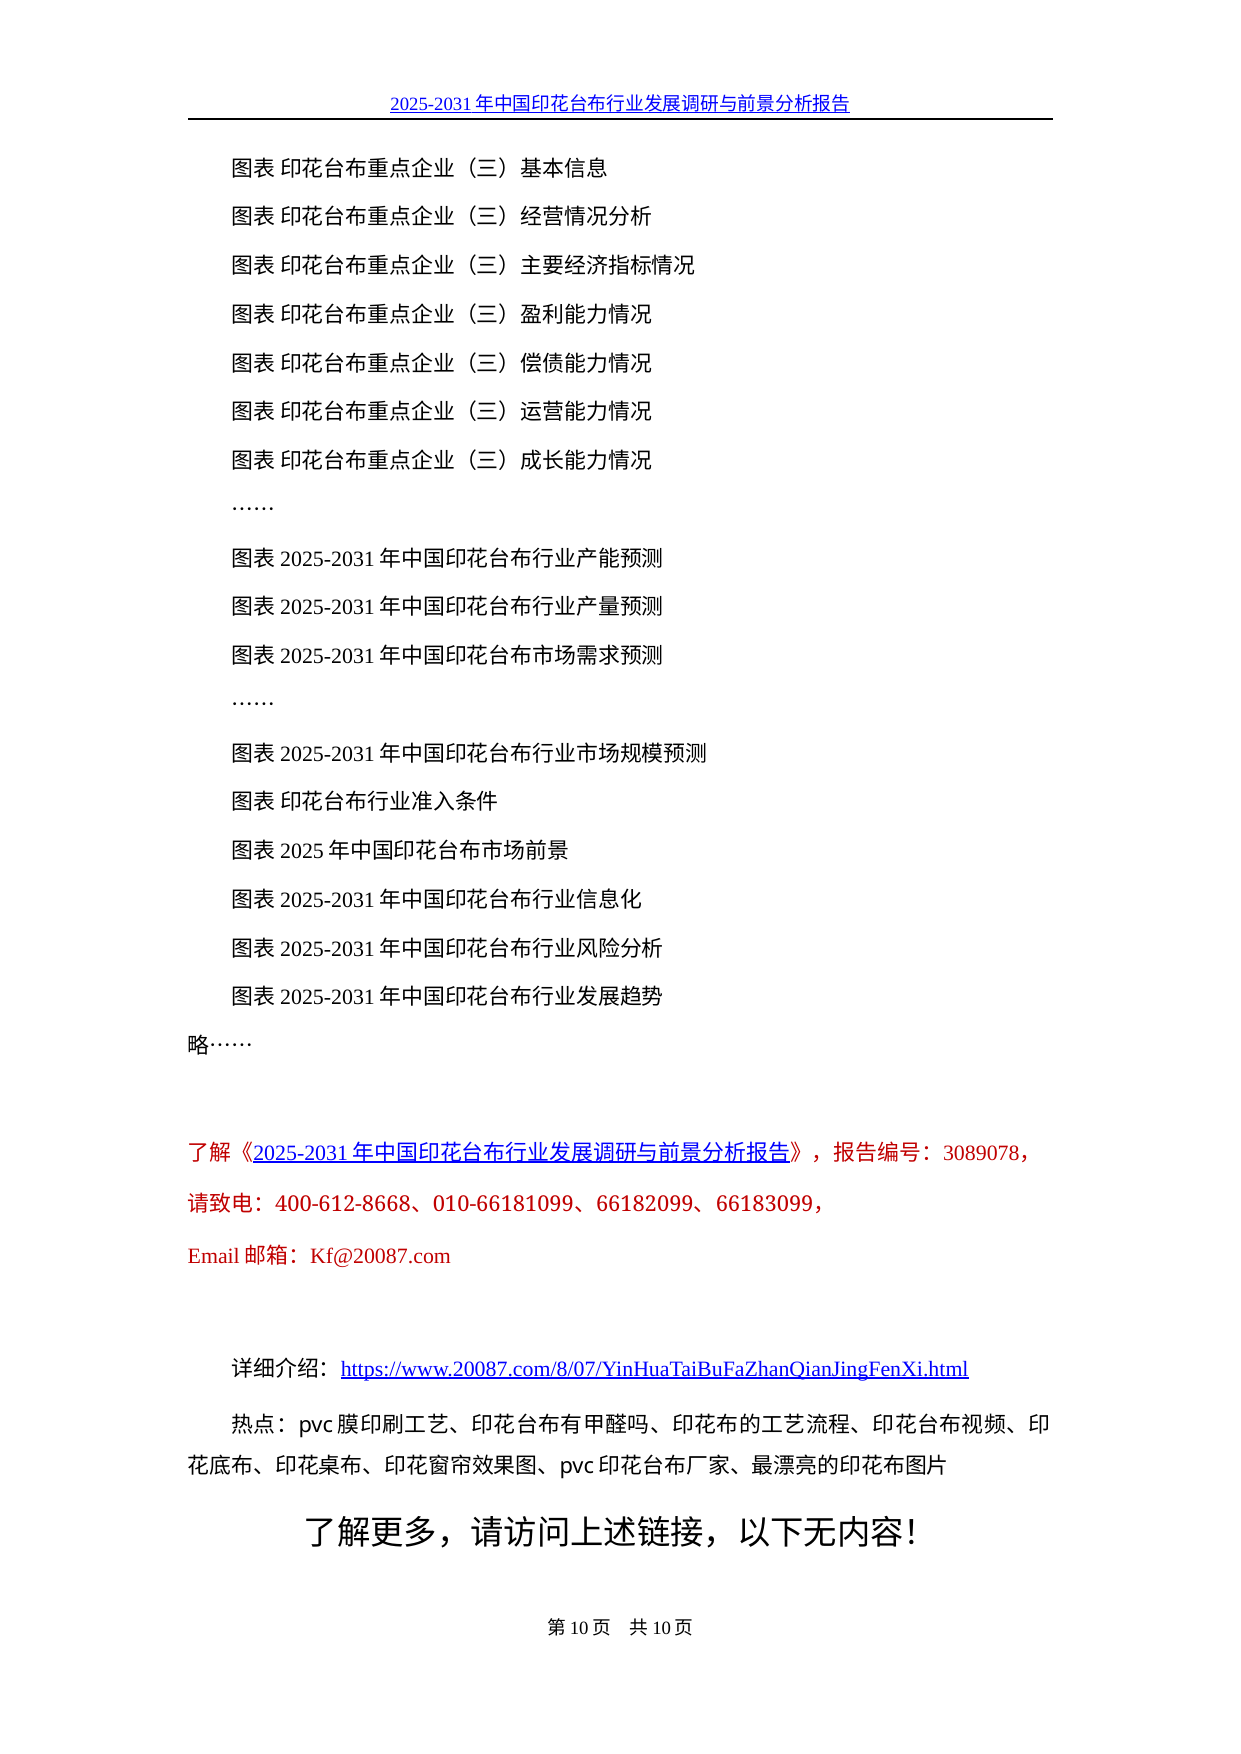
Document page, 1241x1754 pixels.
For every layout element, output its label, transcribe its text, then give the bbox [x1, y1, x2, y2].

text 详细介绍：https://www.20087.com/8/07/YinHuaTaiBuFaZhanQianJingFenXi.html [187, 1350, 1053, 1383]
text Email邮箱：Kf@20087.com [187, 1237, 1053, 1270]
text 了解《2025-2031年中国印花台布行业发展调研与前景分析报告》，报告编号：3089078， [187, 1134, 1053, 1167]
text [187, 150, 1053, 1060]
text 热点：pvc膜印刷工艺、印花台布有甲醛吗、印花布的工艺流程、印花台布视频、印花底布、印花桌布、印花窗帘效果图、pvc印花台布厂家、最漂亮的印花布图片 [187, 1407, 1053, 1480]
text 请致电：400-612-8668、010-66181099、66182099、66183099， [187, 1186, 1053, 1218]
title 了解更多，请访问上述链接，以下无内容！ [187, 1497, 1053, 1562]
